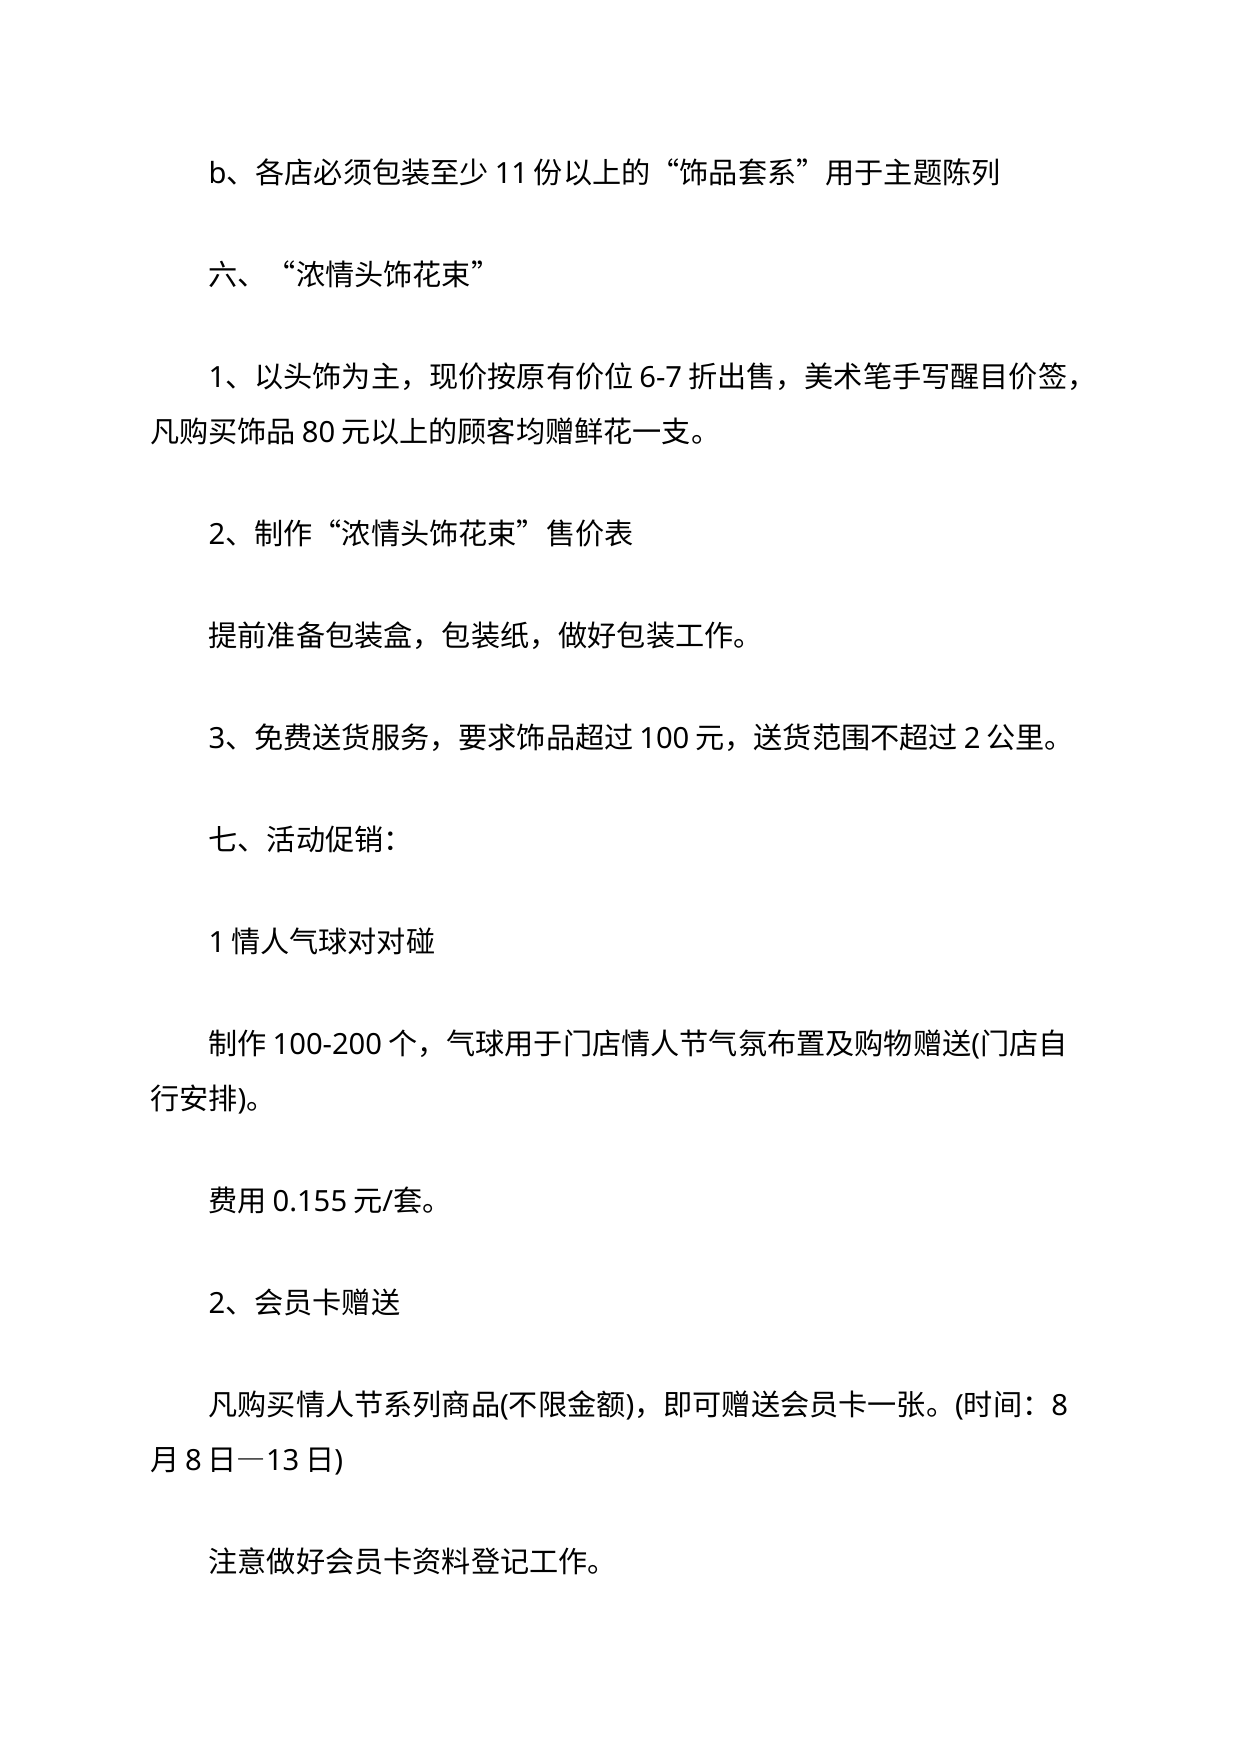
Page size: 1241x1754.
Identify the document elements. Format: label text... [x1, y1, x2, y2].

text 费用0.155元/套。 [150, 1177, 1090, 1219]
text 1、以头饰为主，现价按原有价位6-7折出售，美术笔手写醒目价签，凡购买饰品80元以上的顾客均赠鲜花一支。 [150, 354, 1090, 451]
text 2、会员卡赠送 [150, 1279, 1090, 1322]
text b、各店必须包装至少11份以上的“饰品套系”用于主题陈列 [150, 150, 1090, 192]
text 制作100-200个，气球用于门店情人节气氛布置及购物赠送(门店自行安排)。 [150, 1020, 1090, 1118]
text 3、免费送货服务，要求饰品超过100元，送货范围不超过2公里。 [150, 714, 1090, 757]
text 凡购买情人节系列商品(不限金额)，即可赠送会员卡一张。(时间：8月8日—13日) [150, 1381, 1090, 1478]
text 注意做好会员卡资料登记工作。 [150, 1538, 1090, 1580]
text 1情人气球对对碰 [150, 918, 1090, 961]
text 七、活动促销： [150, 816, 1090, 859]
text 提前准备包装盒，包装纸，做好包装工作。 [150, 613, 1090, 655]
text 六、“浓情头饰花束” [150, 252, 1090, 294]
text 2、制作“浓情头饰花束”售价表 [150, 511, 1090, 553]
